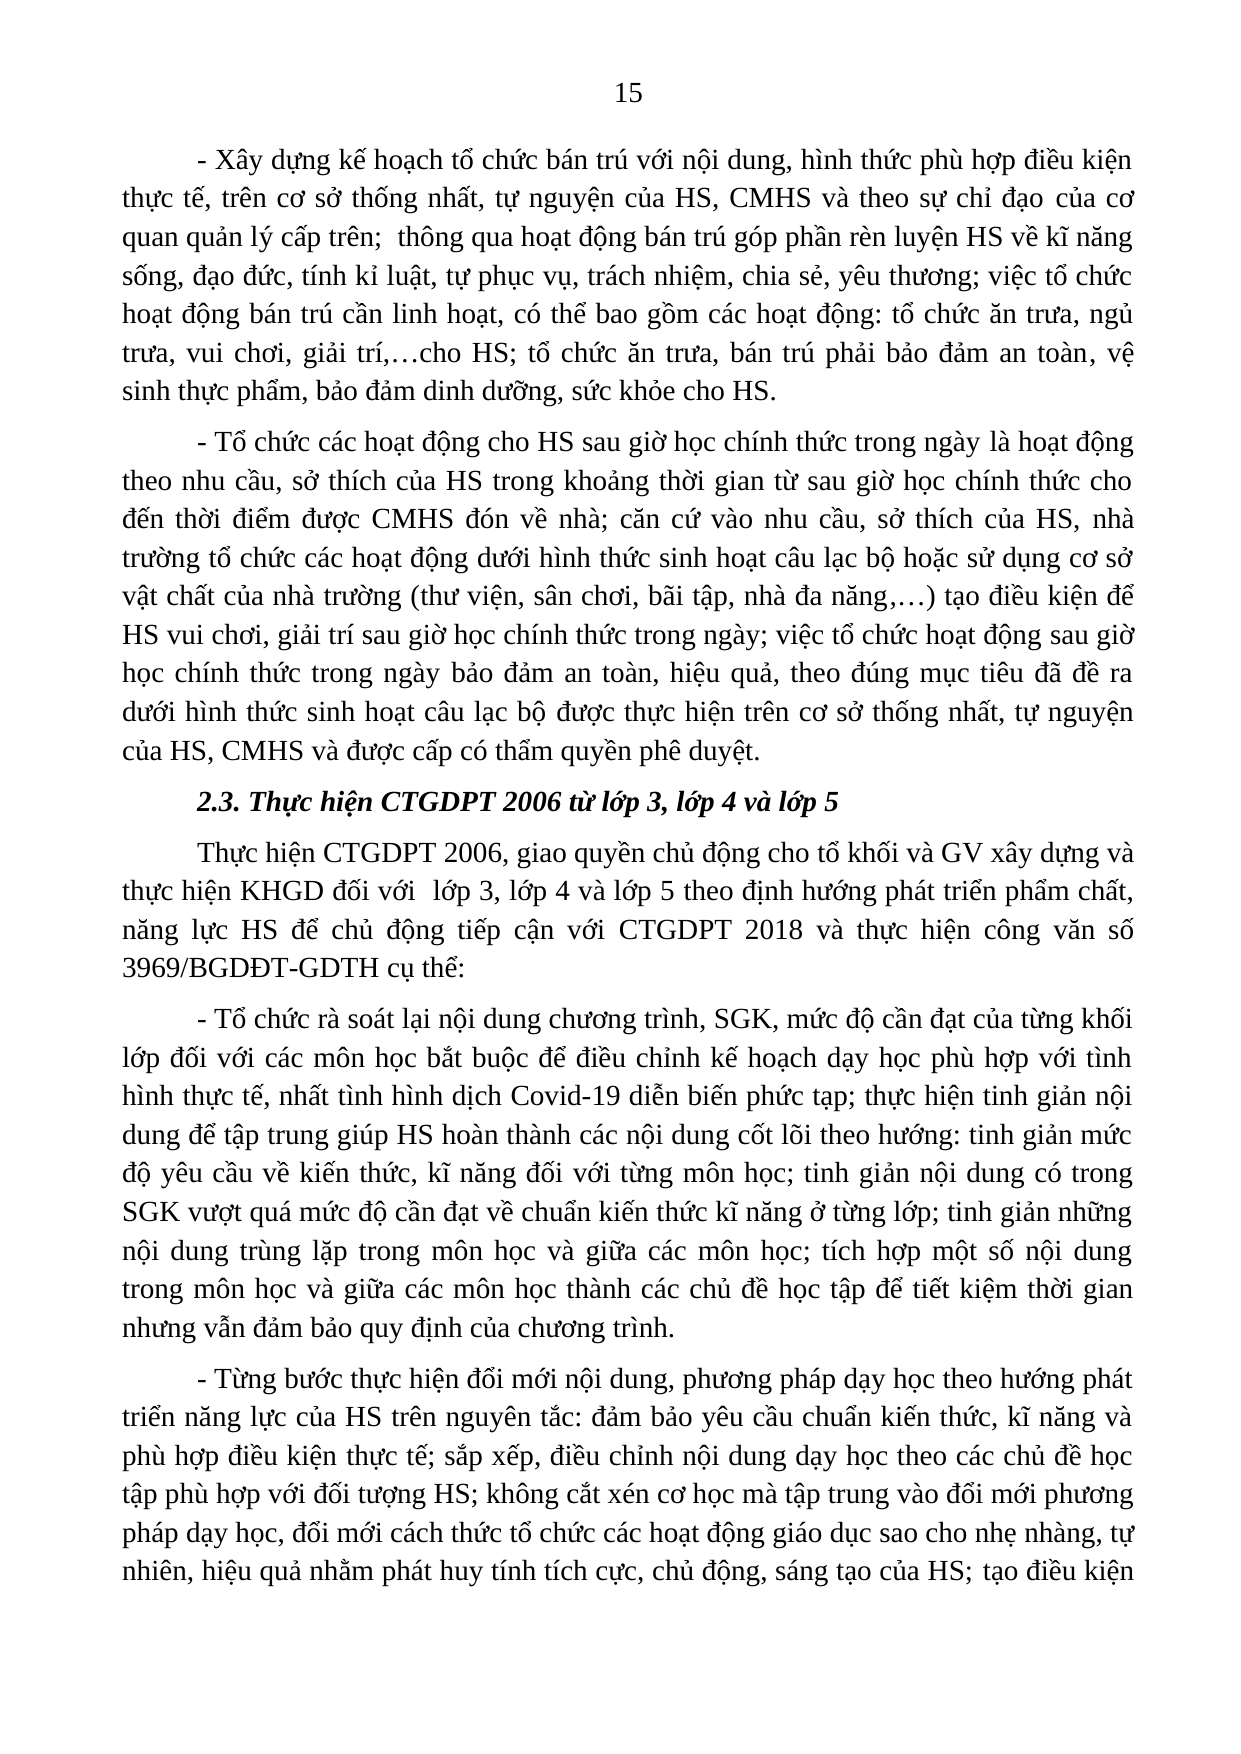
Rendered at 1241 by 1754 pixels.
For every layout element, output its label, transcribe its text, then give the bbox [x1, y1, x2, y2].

text - Tổ chức các hoạt động cho HS sau giờ học chính thức trong ngày là hoạt động theo nhu cầu, sở thích của HS trong khoảng thời gian từ sau giờ học chính thức cho đến thời điểm được CMHS đón về nhà; căn cứ vào nhu cầu, sở thích của HS, nhà trường tổ chức các hoạt động dưới hình thức sinh hoạt câu lạc bộ hoặc sử dụng cơ sở vật chất của nhà trường (thư viện, sân chơi, bãi tập, nhà đa năng,…) tạo điều kiện để HS vui chơi, giải trí sau giờ học chính thức trong ngày; việc tổ chức hoạt động sau giờ học chính thức trong ngày bảo đảm an toàn, hiệu quả, theo đúng mục tiêu đã đề ra dưới hình thức sinh hoạt câu lạc bộ được thực hiện trên cơ sở thống nhất, tự nguyện của HS, CMHS và được cấp có thẩm quyền phê duyệt. [122, 424, 1134, 766]
text - Xây dựng kế hoạch tổ chức bán trú với nội dung, hình thức phù hợp điều kiện thực tế, trên cơ sở thống nhất, tự nguyện của HS, CMHS và theo sự chỉ đạo của cơ quan quản lý cấp trên; thông qua hoạt động bán trú góp phần rèn luyện HS về kĩ năng sống, đạo đức, tính kỉ luật, tự phục vụ, trách nhiệm, chia sẻ, yêu thương; việc tổ chức hoạt động bán trú cần linh hoạt, có thể bao gồm các hoạt động: tổ chức ăn trưa, ngủ trưa, vui chơi, giải trí,…cho HS; tổ chức ăn trưa, bán trú phải bảo đảm an toàn, vệ sinh thực phẩm, bảo đảm dinh dưỡng, sức khỏe cho HS. [122, 142, 1134, 407]
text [122, 1361, 1134, 1587]
text - Tổ chức rà soát lại nội dung chương trình, SGK, mức độ cần đạt của từng khối lớp đối với các môn học bắt buộc để điều chỉnh kế hoạch dạy học phù hợp với tình hình thực tế, nhất tình hình dịch Covid-19 diễn biến phức tạp; thực hiện tinh giản nội dung để tập trung giúp HS hoàn thành các nội dung cốt lõi theo hướng: tinh giản mức độ yêu cầu về kiến thức, kĩ năng đối với từng môn học; tinh giản nội dung có trong SGK vượt quá mức độ cần đạt về chuẩn kiến thức kĩ năng ở từng lớp; tinh giản những nội dung trùng lặp trong môn học và giữa các môn học; tích hợp một số nội dung trong môn học và giữa các môn học thành các chủ đề học tập để tiết kiệm thời gian nhưng vẫn đảm bảo quy định của chương trình. [122, 1001, 1134, 1343]
text 2.3. Thực hiện CTGDPT 2006 từ lớp 3, lớp 4 và lớp 5 [122, 784, 1134, 817]
text Thực hiện CTGDPT 2006, giao quyền chủ động cho tổ khối và GV xây dựng và thực hiện KHGD đối với lớp 3, lớp 4 và lớp 5 theo định hướng phát triển phẩm chất, năng lực HS để chủ động tiếp cận với CTGDPT 2018 và thực hiện công văn số 3969/BGDĐT-GDTH cụ thể: [122, 835, 1134, 984]
